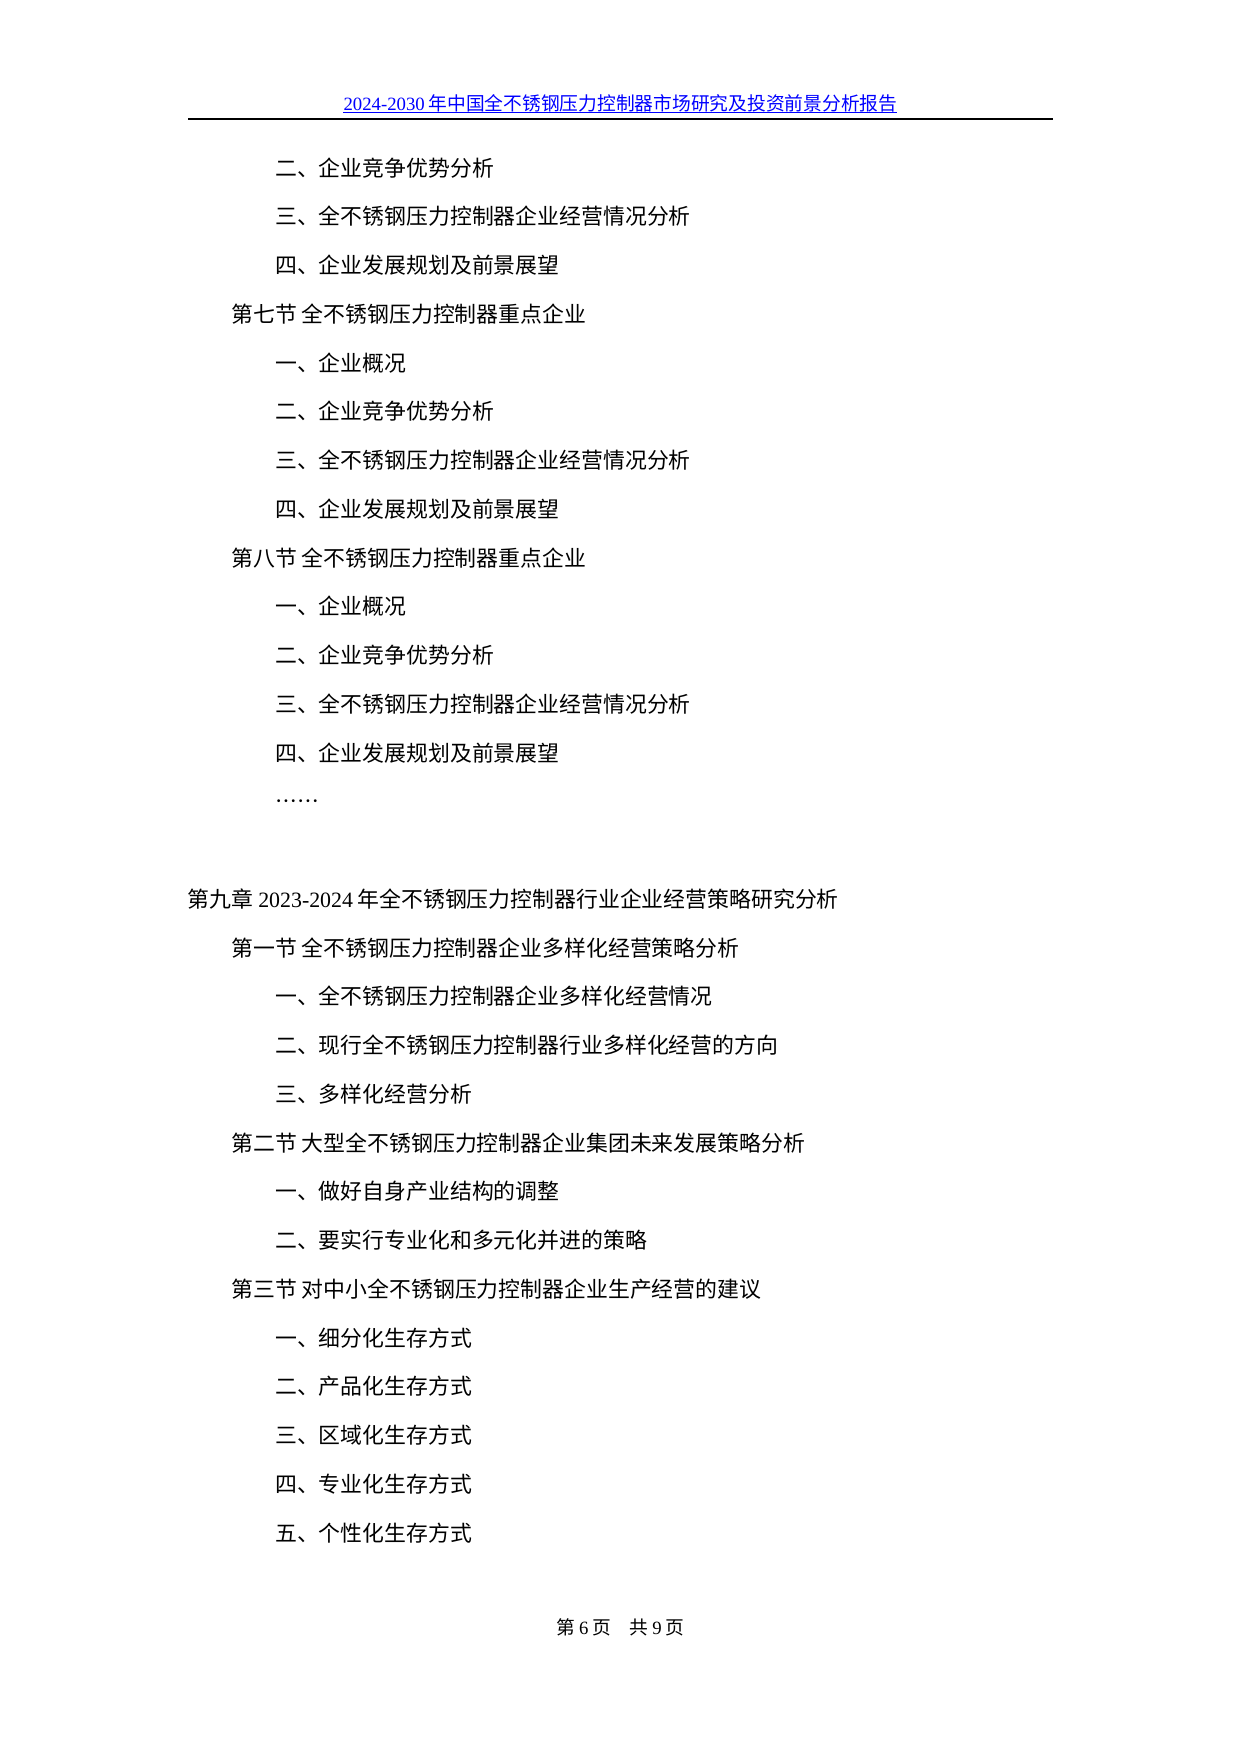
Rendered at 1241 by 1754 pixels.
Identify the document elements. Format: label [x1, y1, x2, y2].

text [187, 150, 1053, 1548]
